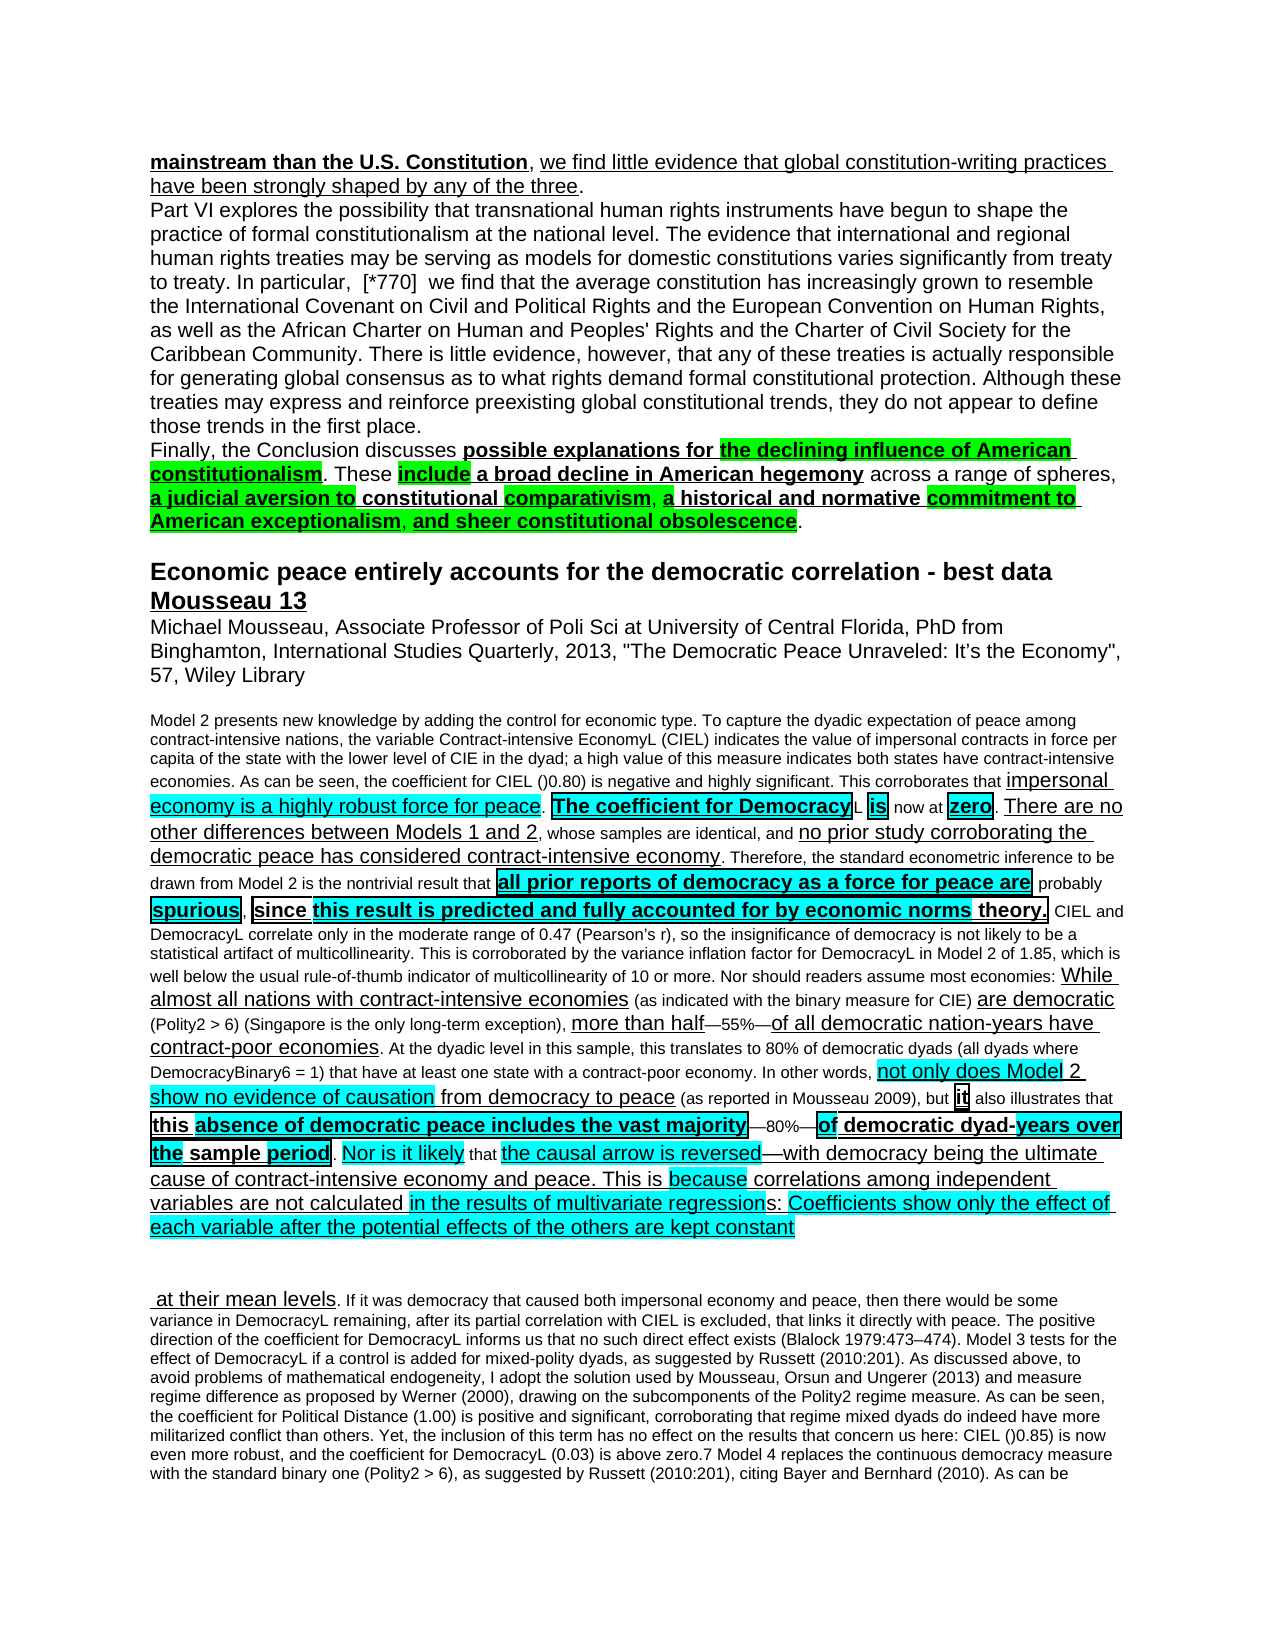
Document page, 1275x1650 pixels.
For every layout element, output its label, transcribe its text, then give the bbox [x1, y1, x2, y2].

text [150, 1287, 1125, 1483]
text Mousseau 13 [150, 586, 1125, 615]
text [150, 150, 1125, 198]
text Finally, the Conclusion discusses possible explanations for the declining influence of American constitutionalism. These include a broad decline in American hegemony across a range of spheres, a judicial aversion to constitutional comparativism, a historical and normative commitment to American exceptionalism, and sheer constitutional obsolescence. [150, 437, 1125, 533]
text Model 2 presents new knowledge by adding the control for economic type. To capture the dyadic expectation of peace among contract-intensive nations, the variable Contract-intensive EconomyL (CIEL) indicates the value of impersonal contracts in force per capita of the state with the lower level of CIE in the dyad; a high value of this measure indicates both states have contract-intensive economies. As can be seen, the coefficient for CIEL ()0.80) is negative and highly significant. This corroborates that impersonal economy is a highly robust force for peace. The coefficient for DemocracyL is now at zero. There are no other differences between Models 1 and 2, whose samples are identical, and no prior study corroborating the democratic peace has considered contract-intensive economy. Therefore, the standard econometric inference to be drawn from Model 2 is the nontrivial result that all prior reports of democracy as a force for peace are probably spurious, since this result is predicted and fully accounted for by economic norms theory. CIEL and DemocracyL correlate only in the moderate range of 0.47 (Pearson’s r), so the insignificance of democracy is not likely to be a statistical artifact of multicollinearity. This is corroborated by the variance inflation factor for DemocracyL in Model 2 of 1.85, which is well below the usual rule-of-thumb indicator of multicollinearity of 10 or more. Nor should readers assume most economies: While almost all nations with contract-intensive economies (as indicated with the binary measure for CIE) are democratic (Polity2 > 6) (Singapore is the only long-term exception), more than half—55%—of all democratic nation-years have contract-poor economies. At the dyadic level in this sample, this translates to 80% of democratic dyads (all dyads where DemocracyBinary6 = 1) that have at least one state with a contract-poor economy. In other words, not only does Model 2 show no evidence of causation from democracy to peace (as reported in Mousseau 2009), but it also illustrates that this absence of democratic peace includes the vast majority—80%—of democratic dyad-years over the sample period. Nor is it likely that the causal arrow is reversed—with democracy being the ultimate cause of contract-intensive economy and peace. This is because correlations among independent variables are not calculated in the results of multivariate regressions: Coefficients show only the effect of each variable after the potential effects of the others are kept constant [150, 711, 1125, 1239]
text Economic peace entirely accounts for the democratic correlation - best data [150, 557, 1125, 586]
text Part VI explores the possibility that transnational human rights instruments have begun to shape the practice of formal constitutionalism at the national level. The evidence that international and regional human rights treaties may be serving as models for domestic constitutions varies significantly from treaty to treaty. In particular, [*770] we find that the average constitution has increasingly grown to resemble the International Covenant on Civil and Political Rights and the European Convention on Human Rights, as well as the African Charter on Human and Peoples' Rights and the Charter of Civil Society for the Caribbean Community. There is little evidence, however, that any of these treaties is actually responsible for generating global consensus as to what rights demand formal constitutional protection. Although these treaties may express and reinforce preexisting global constitutional trends, they do not appear to define those trends in the first place. [150, 198, 1125, 437]
text Michael Mousseau, Associate Professor of Poli Sci at University of Central Florida, PhD from Binghamton, International Studies Quarterly, 2013, "The Democratic Peace Unraveled: It’s the Economy", 57, Wiley Library [150, 615, 1125, 687]
